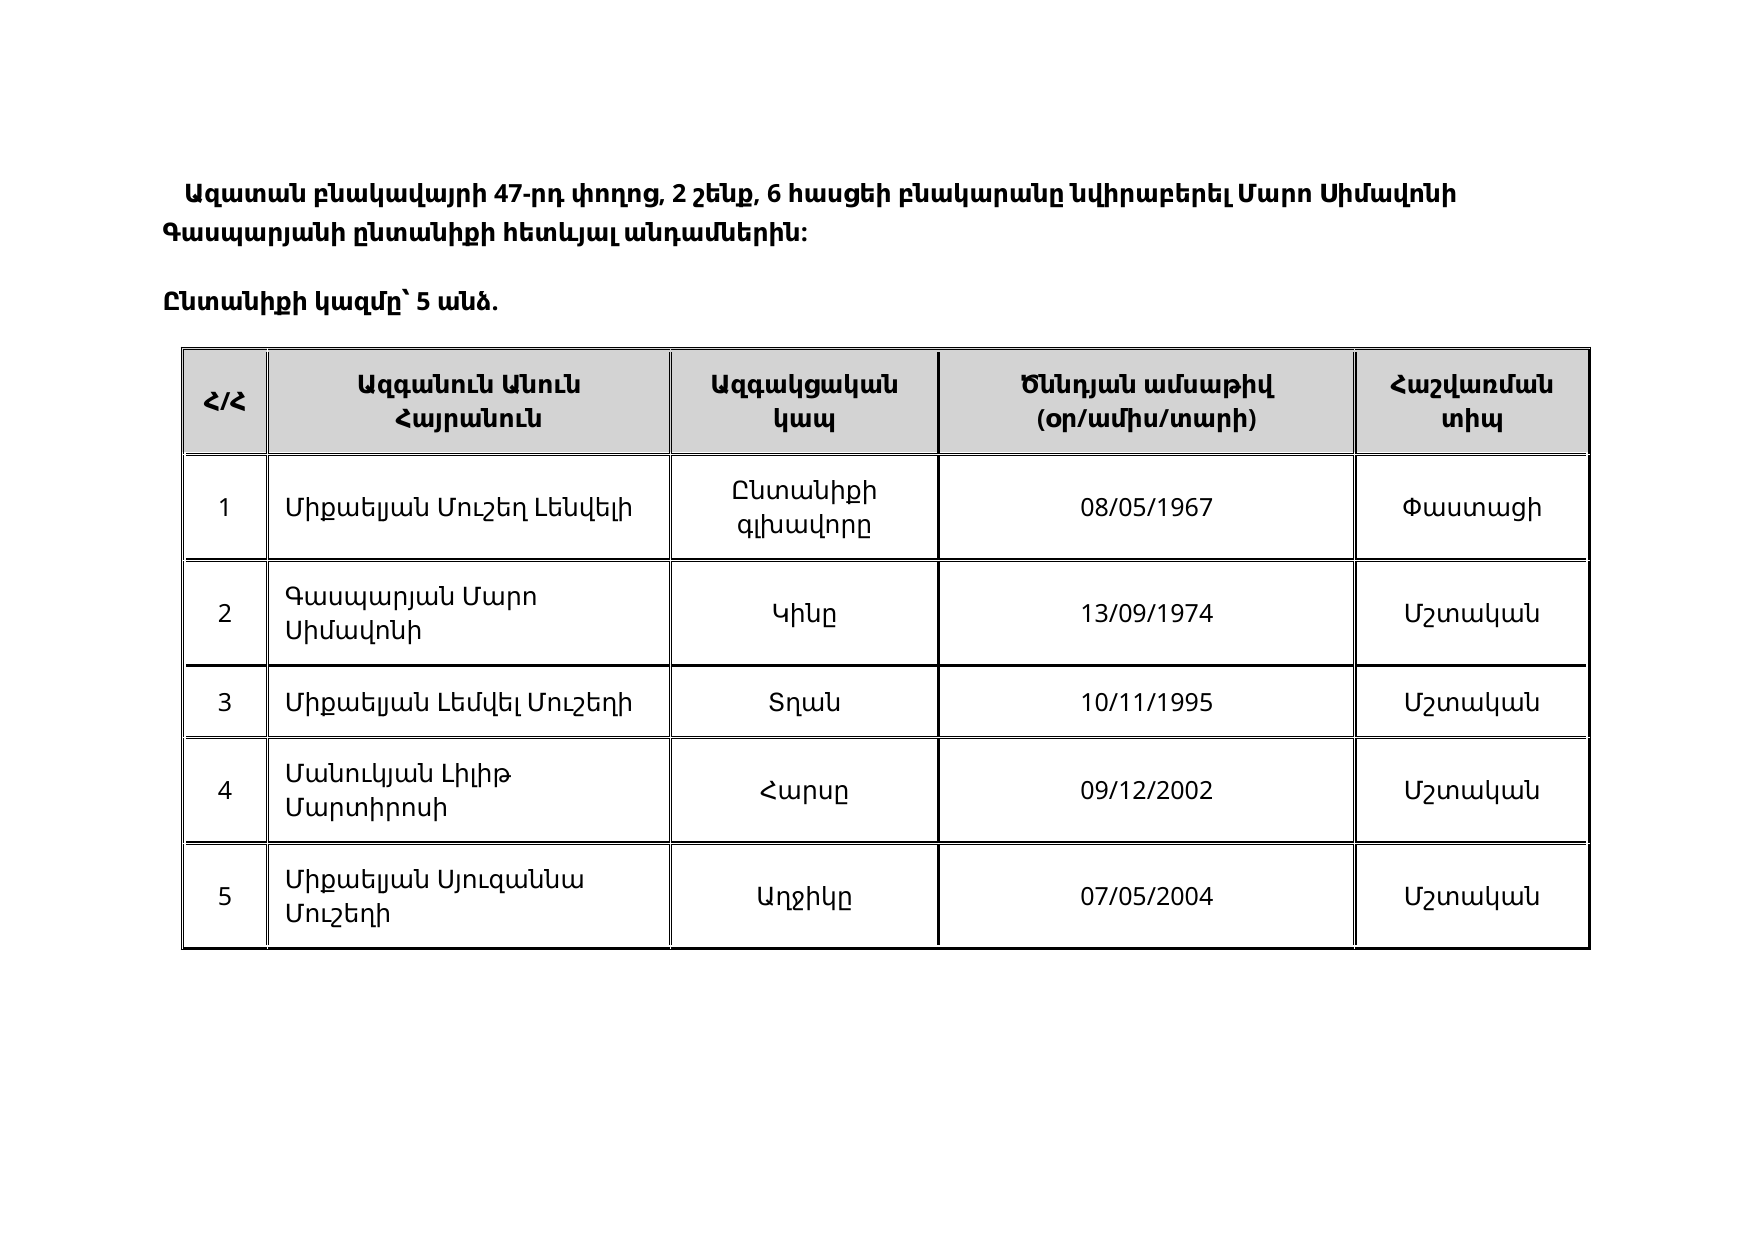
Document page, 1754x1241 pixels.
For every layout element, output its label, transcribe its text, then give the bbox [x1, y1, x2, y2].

table_cell Աղջիկը [671, 845, 938, 947]
table_cell Միքաելյան Սյուզաննա Մուշեղի [268, 845, 671, 947]
text Ազատան բնակավայրի 47-րդ փողոց, 2 շենք, 6 հասցեի բնակարանը նվիրաբերել Մարո Սիմավոնի Գասպարյանի ընտանիքի հետևյալ անդամներին: [162, 176, 1609, 249]
table_cell Կինը [672, 562, 937, 664]
table_header Հ/Հ [184, 350, 267, 452]
table_header Ազգանուն Անուն Հայրանուն [268, 350, 671, 452]
table_cell Մշտական [1355, 736, 1589, 841]
table_cell Միքաելյան Լեմվել Մուշեղի [269, 667, 669, 736]
table_cell Հարսը [672, 739, 937, 841]
table_cell 13/09/1974 [940, 562, 1353, 664]
table_cell 5 [184, 841, 267, 947]
table_cell Տղան [672, 667, 937, 736]
table_cell 09/12/2002 [940, 739, 1353, 841]
table_cell Միքաելյան Մուշեղ Լենվելի [269, 456, 669, 558]
table_cell Մշտական [1357, 664, 1588, 736]
table_cell 2 [184, 558, 266, 664]
table_cell Ընտանիքի գլխավորը [672, 456, 937, 558]
table_cell Մշտական [1355, 841, 1589, 947]
table_header Հաշվառման տիպ [1355, 350, 1588, 452]
table_header Ազգակցական կապ [671, 350, 938, 452]
table_cell Փաստացի [1357, 453, 1589, 558]
table_cell Գասպարյան Մարո Սիմավոնի [269, 562, 669, 664]
table_cell 1 [184, 453, 266, 558]
table_cell Մշտական [1357, 558, 1589, 664]
table_header Ծննդյան ամսաթիվ (օր/ամիս/տարի) [938, 348, 1355, 452]
table_cell 08/05/1967 [940, 456, 1353, 558]
table_cell 07/05/2004 [938, 841, 1355, 947]
text Ընտանիքի կազմը՝ 5 անձ. [162, 283, 1609, 317]
table_cell 4 [182, 736, 267, 841]
table_cell Մանուկյան Լիլիթ Մարտիրոսի [269, 739, 669, 841]
table_cell 3 [184, 664, 266, 736]
table_cell 10/11/1995 [940, 667, 1353, 736]
